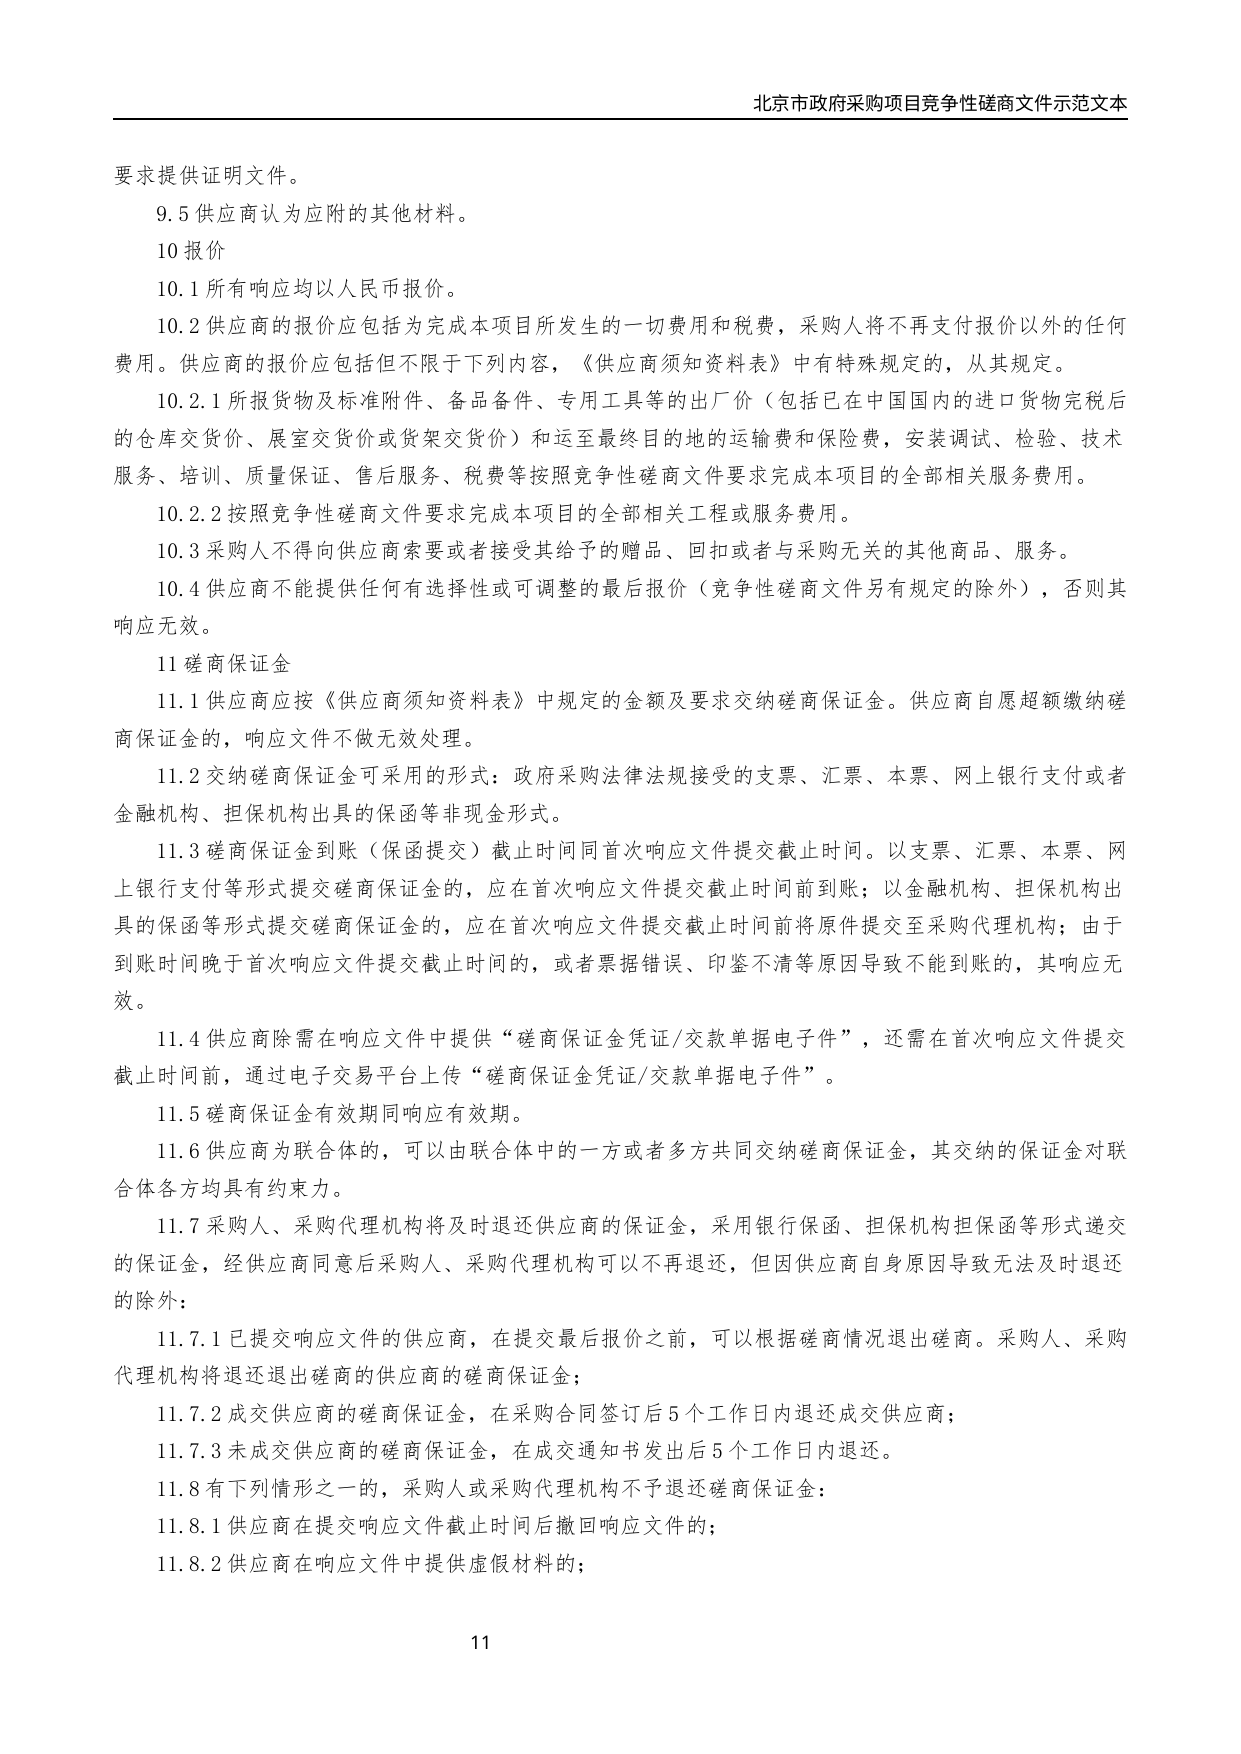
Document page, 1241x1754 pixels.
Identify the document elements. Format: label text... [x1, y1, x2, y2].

text 11.8.2供应商在响应文件中提供虚假材料的； [112, 1549, 1128, 1574]
text 10.2供应商的报价应包括为完成本项目所发生的一切费用和税费，采购人将不再支付报价以外的任何费用。供应商的报价应包括但不限于下列内容，《供应商须知资料表》中有特殊规定的，从其规定。 [112, 312, 1128, 374]
text 11.7.2成交供应商的磋商保证金，在采购合同签订后5个工作日内退还成交供应商； [112, 1399, 1128, 1424]
text 11.7.3未成交供应商的磋商保证金，在成交通知书发出后5个工作日内退还。 [112, 1437, 1128, 1462]
text 10.2.2按照竞争性磋商文件要求完成本项目的全部相关工程或服务费用。 [112, 499, 1128, 524]
text 10.4供应商不能提供任何有选择性或可调整的最后报价（竞争性磋商文件另有规定的除外），否则其响应无效。 [112, 574, 1128, 637]
text 10.2.1所报货物及标准附件、备品备件、专用工具等的出厂价（包括已在中国国内的进口货物完税后的仓库交货价、展室交货价或货架交货价）和运至最终目的地的运输费和保险费，安装调试、检验、技术服务、培训、质量保证、售后服务、税费等按照竞争性磋商文件要求完成本项目的全部相关服务费用。 [112, 387, 1128, 487]
text 9.5供应商认为应附的其他材料。 [112, 199, 1128, 224]
text 11.7采购人、采购代理机构将及时退还供应商的保证金，采用银行保函、担保机构担保函等形式递交的保证金，经供应商同意后采购人、采购代理机构可以不再退还，但因供应商自身原因导致无法及时退还的除外： [112, 1212, 1128, 1312]
text 11.5磋商保证金有效期同响应有效期。 [112, 1099, 1128, 1124]
text 11.7.1已提交响应文件的供应商，在提交最后报价之前，可以根据磋商情况退出磋商。采购人、采购代理机构将退还退出磋商的供应商的磋商保证金； [112, 1324, 1128, 1387]
text 11.1供应商应按《供应商须知资料表》中规定的金额及要求交纳磋商保证金。供应商自愿超额缴纳磋商保证金的，响应文件不做无效处理。 [112, 687, 1128, 749]
text 11.8有下列情形之一的，采购人或采购代理机构不予退还磋商保证金： [112, 1474, 1128, 1499]
text 11磋商保证金 [112, 649, 1128, 674]
text 11.6供应商为联合体的，可以由联合体中的一方或者多方共同交纳磋商保证金，其交纳的保证金对联合体各方均具有约束力。 [112, 1137, 1128, 1199]
text 10.3采购人不得向供应商索要或者接受其给予的赠品、回扣或者与采购无关的其他商品、服务。 [112, 537, 1128, 562]
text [112, 162, 1128, 187]
text 11.4供应商除需在响应文件中提供“磋商保证金凭证/交款单据电子件”，还需在首次响应文件提交截止时间前，通过电子交易平台上传“磋商保证金凭证/交款单据电子件”。 [112, 1024, 1128, 1087]
text 11.2交纳磋商保证金可采用的形式：政府采购法律法规接受的支票、汇票、本票、网上银行支付或者金融机构、担保机构出具的保函等非现金形式。 [112, 762, 1128, 824]
text 11.3磋商保证金到账（保函提交）截止时间同首次响应文件提交截止时间。以支票、汇票、本票、网上银行支付等形式提交磋商保证金的，应在首次响应文件提交截止时间前到账；以金融机构、担保机构出具的保函等形式提交磋商保证金的，应在首次响应文件提交截止时间前将原件提交至采购代理机构；由于到账时间晚于首次响应文件提交截止时间的，或者票据错误、印鉴不清等原因导致不能到账的，其响应无效。 [112, 837, 1128, 1012]
text 10报价 [112, 237, 1128, 262]
text 10.1所有响应均以人民币报价。 [112, 274, 1128, 299]
text 11.8.1供应商在提交响应文件截止时间后撤回响应文件的； [112, 1512, 1128, 1537]
